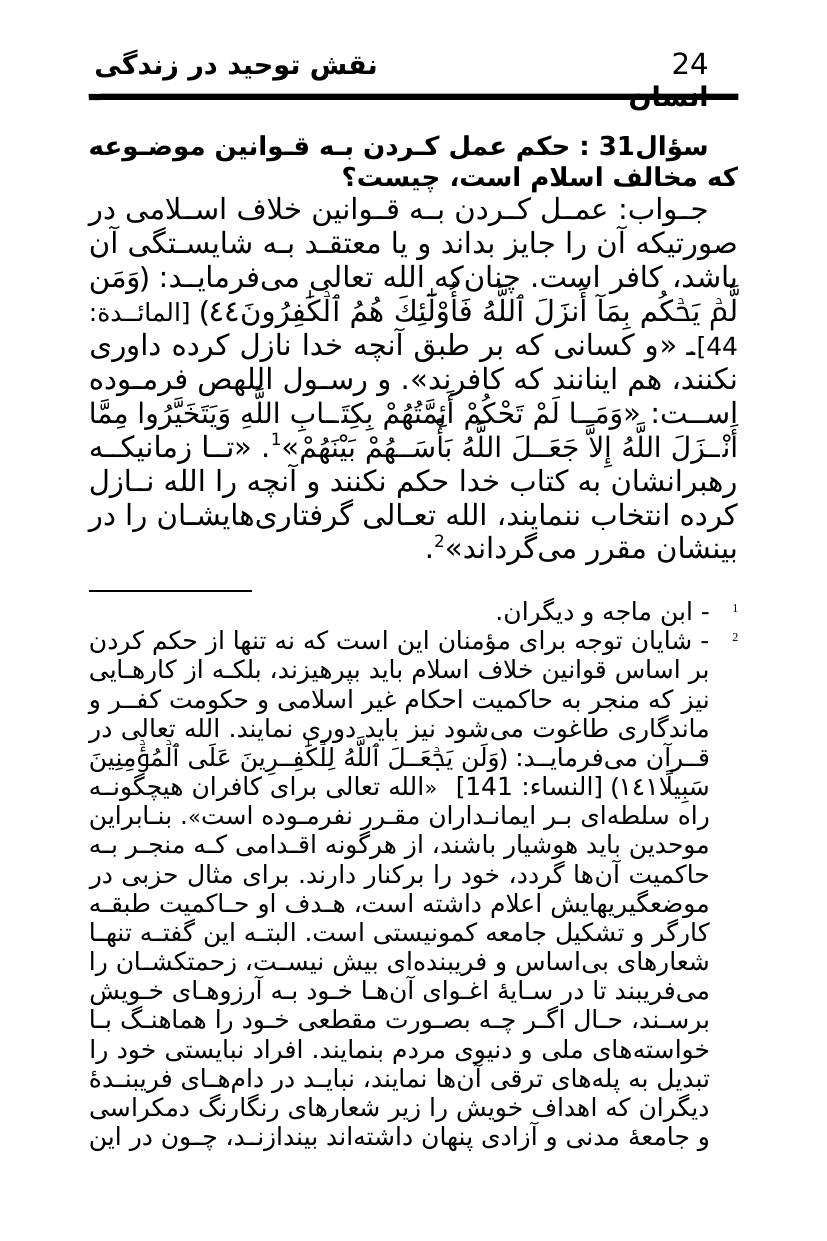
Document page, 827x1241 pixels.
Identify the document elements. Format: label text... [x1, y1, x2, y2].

text سؤال31 : حکم عمل کردن به قوانین موضوعه که مخالف اسلام است، چیست؟ [89, 132, 738, 192]
text جواب: عمل کردن به قوانین خلاف اسلامی در صورتیکه آن را جایز بداند و یا معتقد به شایستگی آن باشد، کافر است. چنان‌که الله تعالی می‌فرماید: ﴿وَمَن لَّمۡ يَحۡكُم بِمَآ أَنزَلَ ٱللَّهُ فَأُوْلَٰٓئِكَ هُمُ ٱلۡكَٰفِرُونَ٤٤﴾ [المائدة: 44]. «و کسانى که بر طبق آنچه خدا نازل کرده داورى نکنند، هم اینانند که کافرند». و رسول اللهص فرموده است: «وَمَا لَمْ تَحْكُمْ أَئِمَّتُهُمْ بِكِتَابِ اللَّهِ وَيَتَخَيَّرُوا مِمَّا أَنْزَلَ اللَّهُ إِلاَّ جَعَلَ اللَّهُ بَأْسَهُمْ بَيْنَهُمْ». «تا زمانیکه رهبرانشان به کتاب خدا حکم نکنند و آنچه را الله نازل کرده انتخاب ننمایند، الله تعالی گرفتاری‌هایشان را در بینشان مقرر می‌گرداند». [89, 192, 738, 566]
